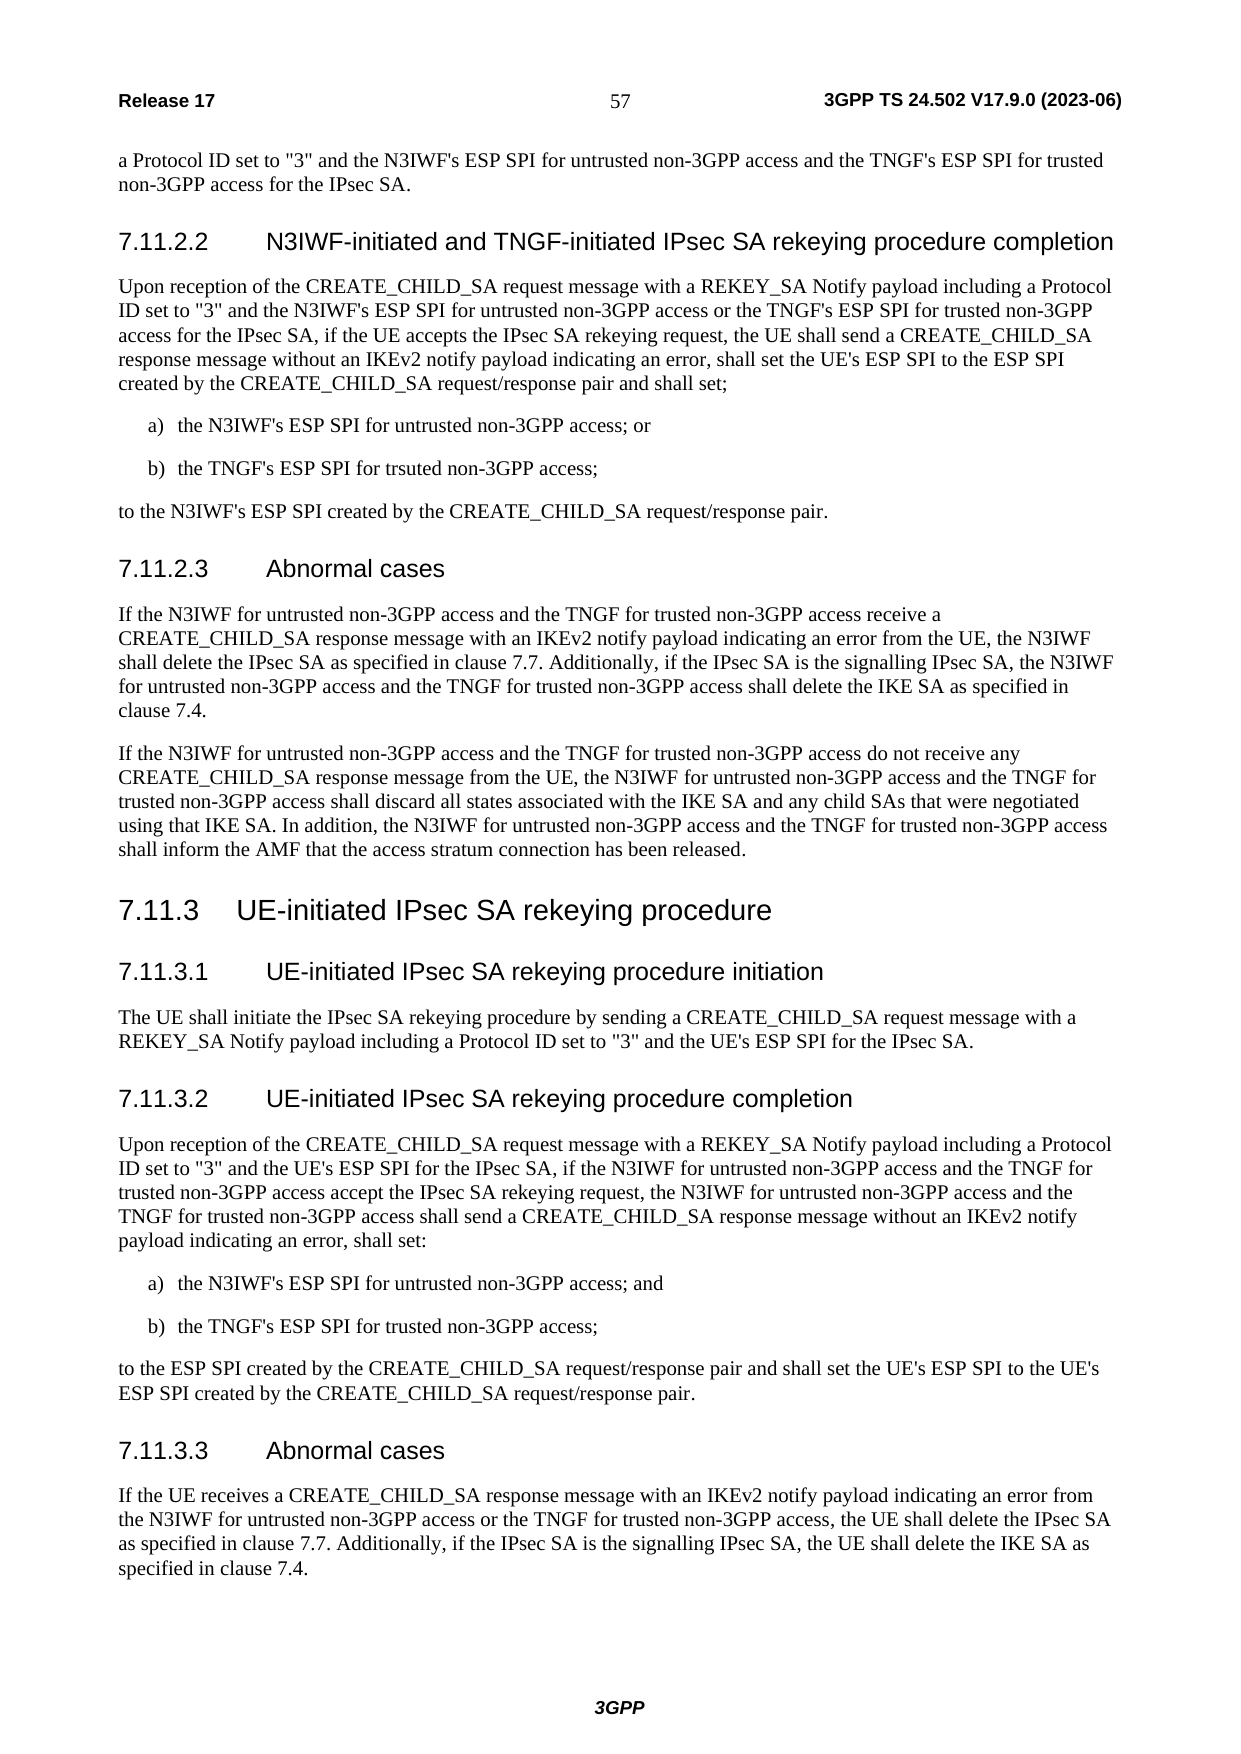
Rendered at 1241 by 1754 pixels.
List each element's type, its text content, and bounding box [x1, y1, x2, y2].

text Upon reception of the CREATE_CHILD_SA request message with a REKEY_SA Notify payload including a Protocol ID set to "3" and the UE's ESP SPI for the IPsec SA, if the N3IWF for untrusted non-3GPP access and the TNGF for trusted non-3GPP access accept the IPsec SA rekeying request, the N3IWF for untrusted non-3GPP access and the TNGF for trusted non-3GPP access shall send a CREATE_CHILD_SA response message without an IKEv2 notify payload indicating an error, shall set: [118, 1132, 1122, 1252]
subtitle 7.11.2.3 Abnormal cases [118, 554, 1122, 583]
subtitle 7.11.3.2 UE-initiated IPsec SA rekeying procedure completion [118, 1084, 1122, 1113]
text b) the TNGF's ESP SPI for trsuted non-3GPP access; [148, 456, 1122, 480]
text The UE shall initiate the IPsec SA rekeying procedure by sending a CREATE_CHILD_SA request message with a REKEY_SA Notify payload including a Protocol ID set to "3" and the UE's ESP SPI for the IPsec SA. [118, 1005, 1122, 1053]
text If the N3IWF for untrusted non-3GPP access and the TNGF for trusted non-3GPP access do not receive any CREATE_CHILD_SA response message from the UE, the N3IWF for untrusted non-3GPP access and the TNGF for trusted non-3GPP access shall discard all states associated with the IKE SA and any child SAs that were negotiated using that IKE SA. In addition, the N3IWF for untrusted non-3GPP access and the TNGF for trusted non-3GPP access shall inform the AMF that the access stratum connection has been released. [118, 741, 1122, 861]
text If the N3IWF for untrusted non-3GPP access and the TNGF for trusted non-3GPP access receive a CREATE_CHILD_SA response message with an IKEv2 notify payload indicating an error from the UE, the N3IWF shall delete the IPsec SA as specified in clause 7.7. Additionally, if the IPsec SA is the signalling IPsec SA, the N3IWF for untrusted non-3GPP access and the TNGF for trusted non-3GPP access shall delete the IKE SA as specified in clause 7.4. [118, 602, 1122, 722]
text to the ESP SPI created by the CREATE_CHILD_SA request/response pair and shall set the UE's ESP SPI to the UE's ESP SPI created by the CREATE_CHILD_SA request/response pair. [118, 1356, 1122, 1404]
text a) the N3IWF's ESP SPI for untrusted non-3GPP access; and [148, 1271, 1122, 1295]
text b) the TNGF's ESP SPI for trusted non-3GPP access; [148, 1313, 1122, 1338]
subtitle 7.11.2.2 N3IWF-initiated and TNGF-initiated IPsec SA rekeying procedure completion [118, 227, 1122, 256]
text to the N3IWF's ESP SPI created by the CREATE_CHILD_SA request/response pair. [118, 499, 1122, 523]
text Upon reception of the CREATE_CHILD_SA request message with a REKEY_SA Notify payload including a Protocol ID set to "3" and the N3IWF's ESP SPI for untrusted non-3GPP access or the TNGF's ESP SPI for trusted non-3GPP access for the IPsec SA, if the UE accepts the IPsec SA rekeying request, the UE shall send a CREATE_CHILD_SA response message without an IKEv2 notify payload indicating an error, shall set the UE's ESP SPI to the ESP SPI created by the CREATE_CHILD_SA request/response pair and shall set; [118, 274, 1122, 395]
subtitle 7.11.3.3 Abnormal cases [118, 1436, 1122, 1464]
text a) the N3IWF's ESP SPI for untrusted non-3GPP access; or [148, 413, 1122, 437]
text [118, 147, 1122, 196]
subtitle 7.11.3 UE-initiated IPsec SA rekeying procedure [118, 892, 1122, 926]
text If the UE receives a CREATE_CHILD_SA response message with an IKEv2 notify payload indicating an error from the N3IWF for untrusted non-3GPP access or the TNGF for trusted non-3GPP access, the UE shall delete the IPsec SA as specified in clause 7.7. Additionally, if the IPsec SA is the signalling IPsec SA, the UE shall delete the IKE SA as specified in clause 7.4. [118, 1483, 1122, 1579]
subtitle 7.11.3.1 UE-initiated IPsec SA rekeying procedure initiation [118, 957, 1122, 986]
